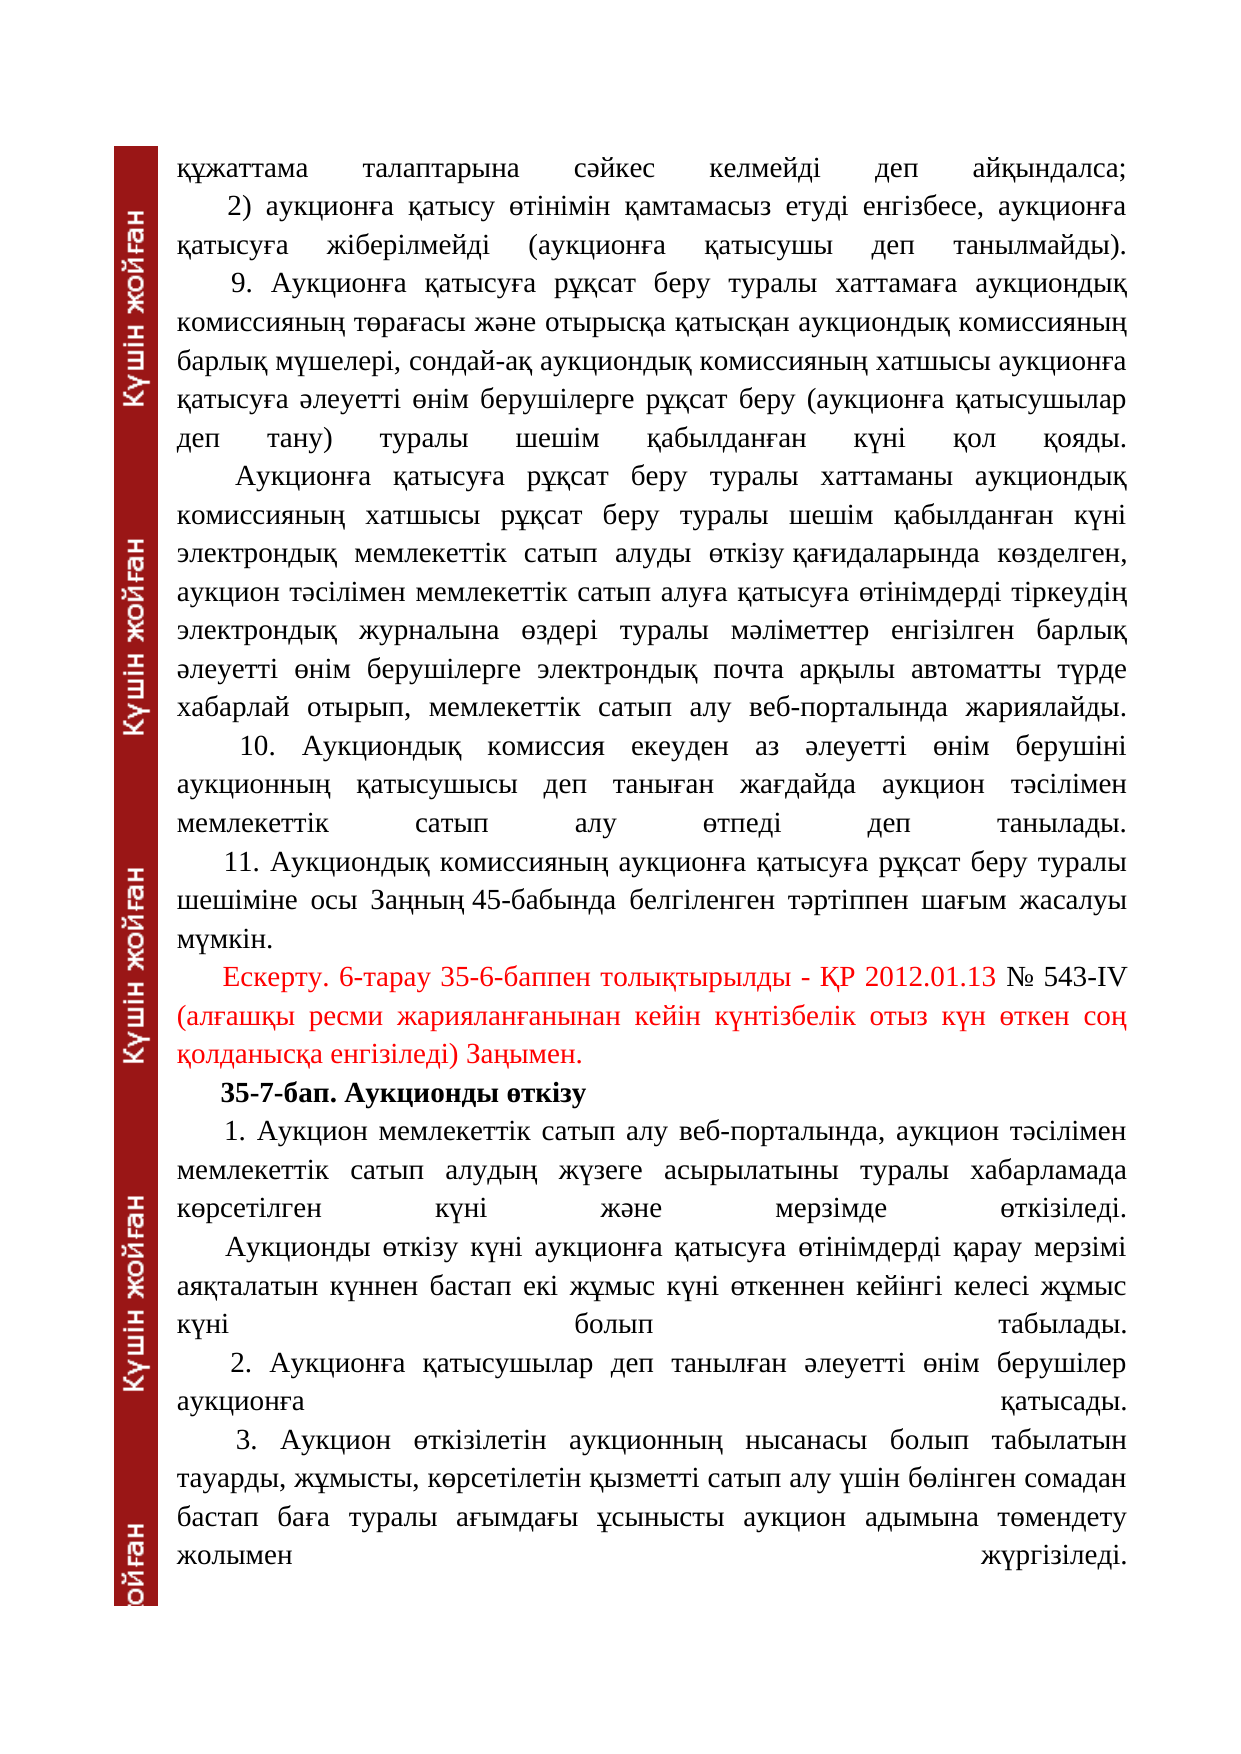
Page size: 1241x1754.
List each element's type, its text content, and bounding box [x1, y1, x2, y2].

picture [114, 1070, 158, 1075]
picture [114, 1108, 158, 1113]
text 35-7-бап. Аукционды өткізу [112, 1075, 1128, 1108]
picture [114, 1571, 158, 1606]
picture [114, 146, 158, 150]
